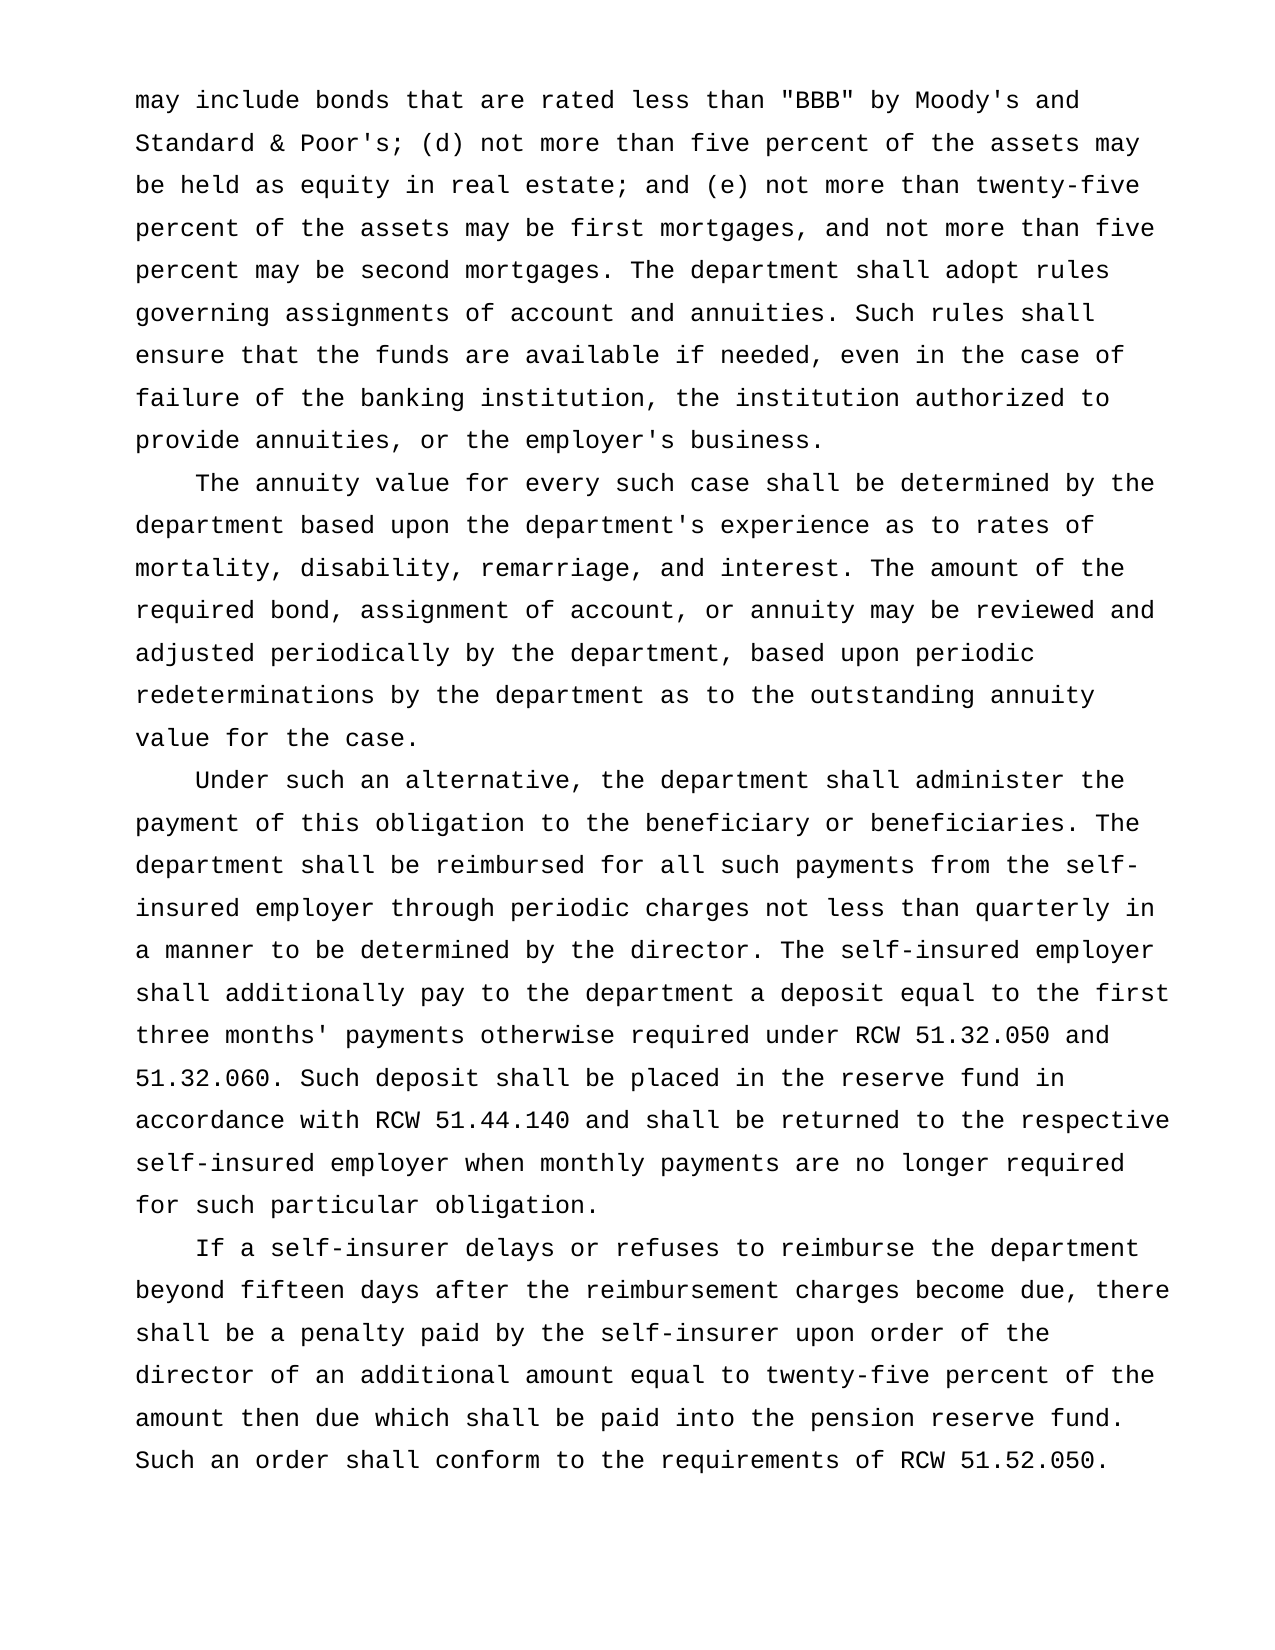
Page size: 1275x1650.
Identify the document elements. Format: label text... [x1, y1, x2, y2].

text If a self-insurer delays or refuses to reimburse the department beyond fifteen days after the reimbursement charges become due, there shall be a penalty paid by the self-insurer upon order of the director of an additional amount equal to twenty-five percent of the amount then due which shall be paid into the pension reserve fund. Such an order shall conform to the requirements of RCW 51.52.050. [135, 1222, 1170, 1477]
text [135, 75, 1170, 457]
text The annuity value for every such case shall be determined by the department based upon the department's experience as to rates of mortality, disability, remarriage, and interest. The amount of the required bond, assignment of account, or annuity may be reviewed and adjusted periodically by the department, based upon periodic redeterminations by the department as to the outstanding annuity value for the case. [135, 457, 1170, 755]
text Under such an alternative, the department shall administer the payment of this obligation to the beneficiary or beneficiaries. The department shall be reimbursed for all such payments from the self-insured employer through periodic charges not less than quarterly in a manner to be determined by the director. The self-insured employer shall additionally pay to the department a deposit equal to the first three months' payments otherwise required under RCW 51.32.050 and 51.32.060. Such deposit shall be placed in the reserve fund in accordance with RCW 51.44.140 and shall be returned to the respective self-insured employer when monthly payments are no longer required for such particular obligation. [135, 755, 1170, 1222]
